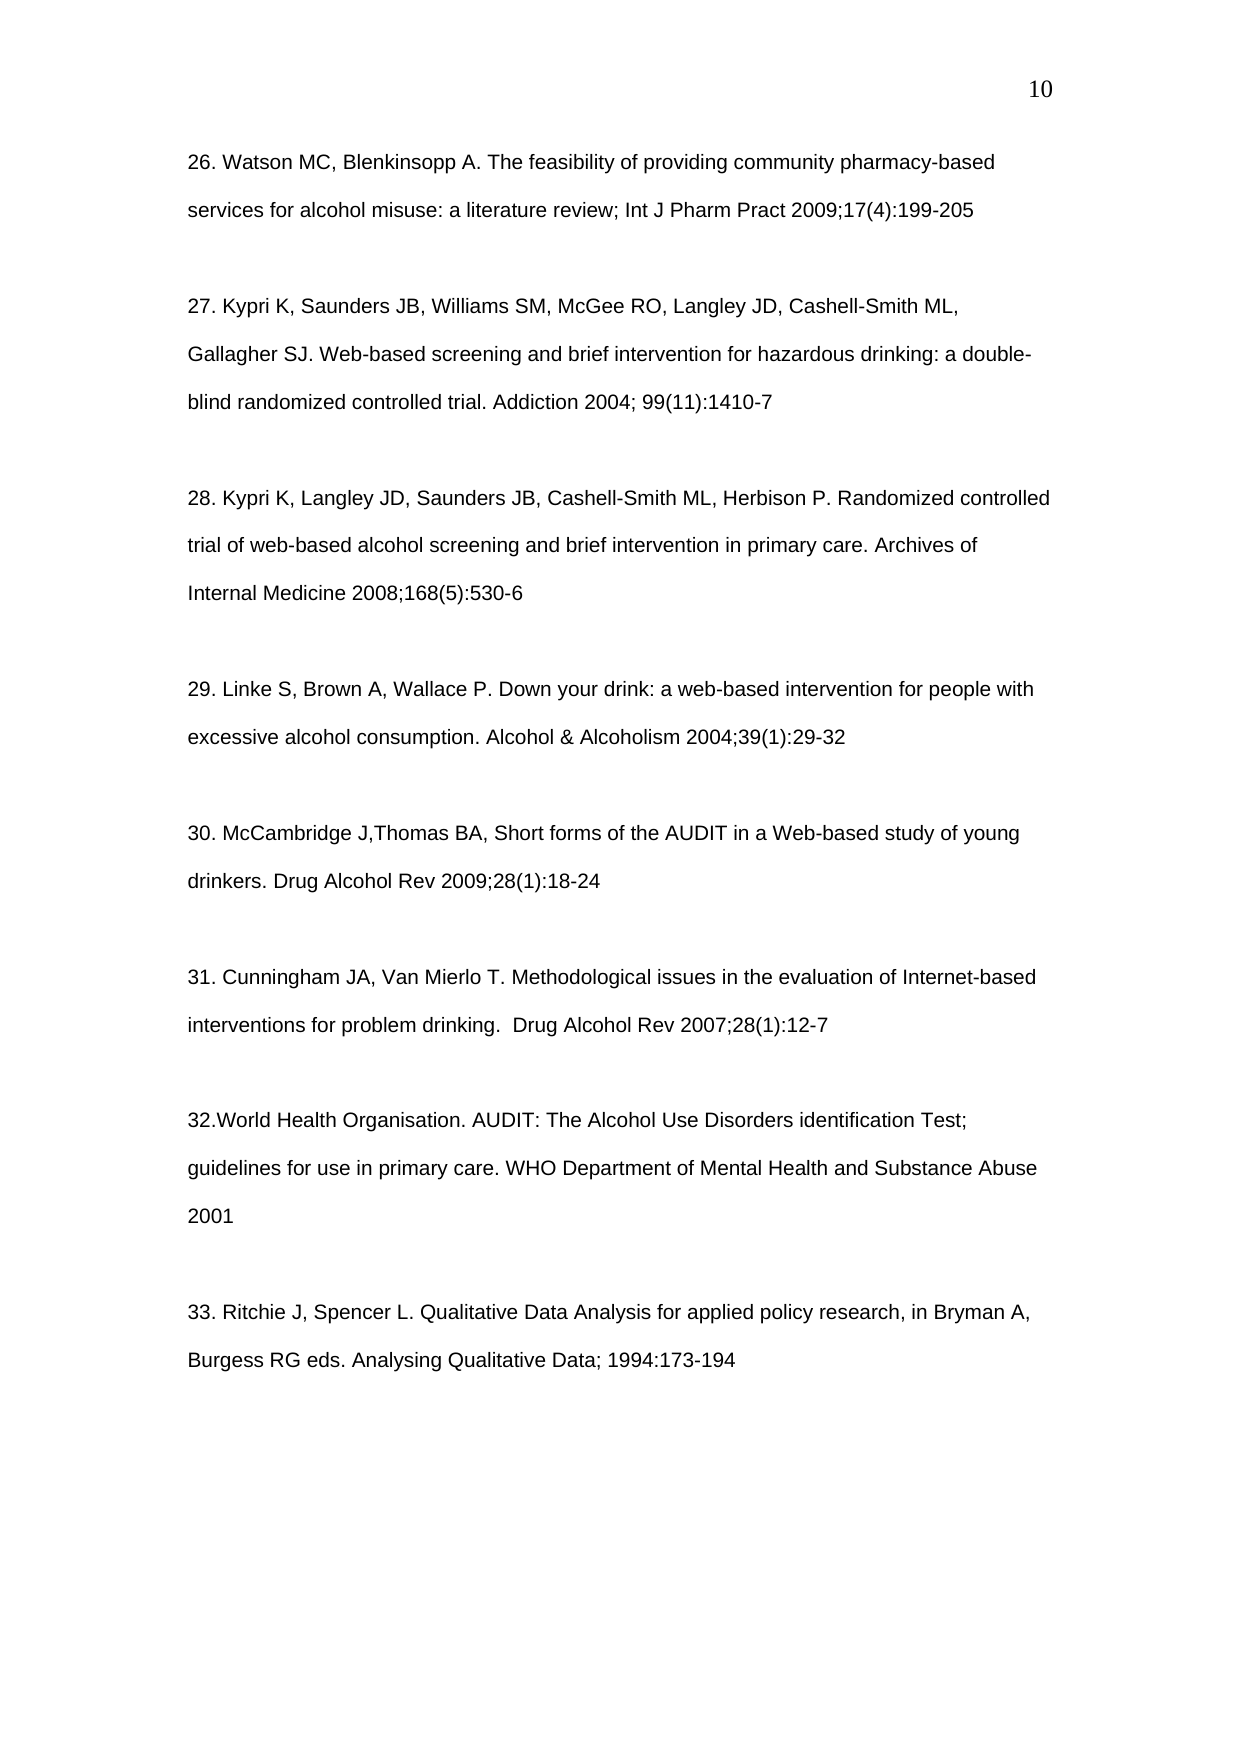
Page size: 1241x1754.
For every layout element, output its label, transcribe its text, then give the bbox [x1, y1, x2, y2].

text 30. McCambridge J,Thomas BA, Short forms of the AUDIT in a Web-based study of young drinkers. Drug Alcohol Rev 2009;28(1):18-24 [187, 821, 1053, 893]
text 31. Cunningham JA, Van Mierlo T. Methodological issues in the evaluation of Internet-based interventions for problem drinking. Drug Alcohol Rev 2007;28(1):12-7 [187, 964, 1053, 1036]
text 32.World Health Organisation. AUDIT: The Alcohol Use Disorders identification Test; guidelines for use in primary care. WHO Department of Mental Health and Substance Abuse 2001 [187, 1108, 1053, 1228]
text 27. Kypri K, Saunders JB, Williams SM, McGee RO, Langley JD, Cashell-Smith ML, Gallagher SJ. Web-based screening and brief intervention for hazardous drinking: a double-blind randomized controlled trial. Addiction 2004; 99(11):1410-7 [187, 294, 1053, 413]
text 28. Kypri K, Langley JD, Saunders JB, Cashell-Smith ML, Herbison P. Randomized controlled trial of web-based alcohol screening and brief intervention in primary care. Archives of Internal Medicine 2008;168(5):530-6 [187, 485, 1053, 605]
text 33. Ritchie J, Spencer L. Qualitative Data Analysis for applied policy research, in Bryman A, Burgess RG eds. Analysing Qualitative Data; 1994:173-194 [187, 1300, 1053, 1372]
text 26. Watson MC, Blenkinsopp A. The feasibility of providing community pharmacy-based services for alcohol misuse: a literature review; Int J Pharm Pract 2009;17(4):199-205 [187, 150, 1053, 222]
text 29. Linke S, Brown A, Wallace P. Down your drink: a web-based intervention for people with excessive alcohol consumption. Alcohol & Alcoholism 2004;39(1):29-32 [187, 677, 1053, 749]
